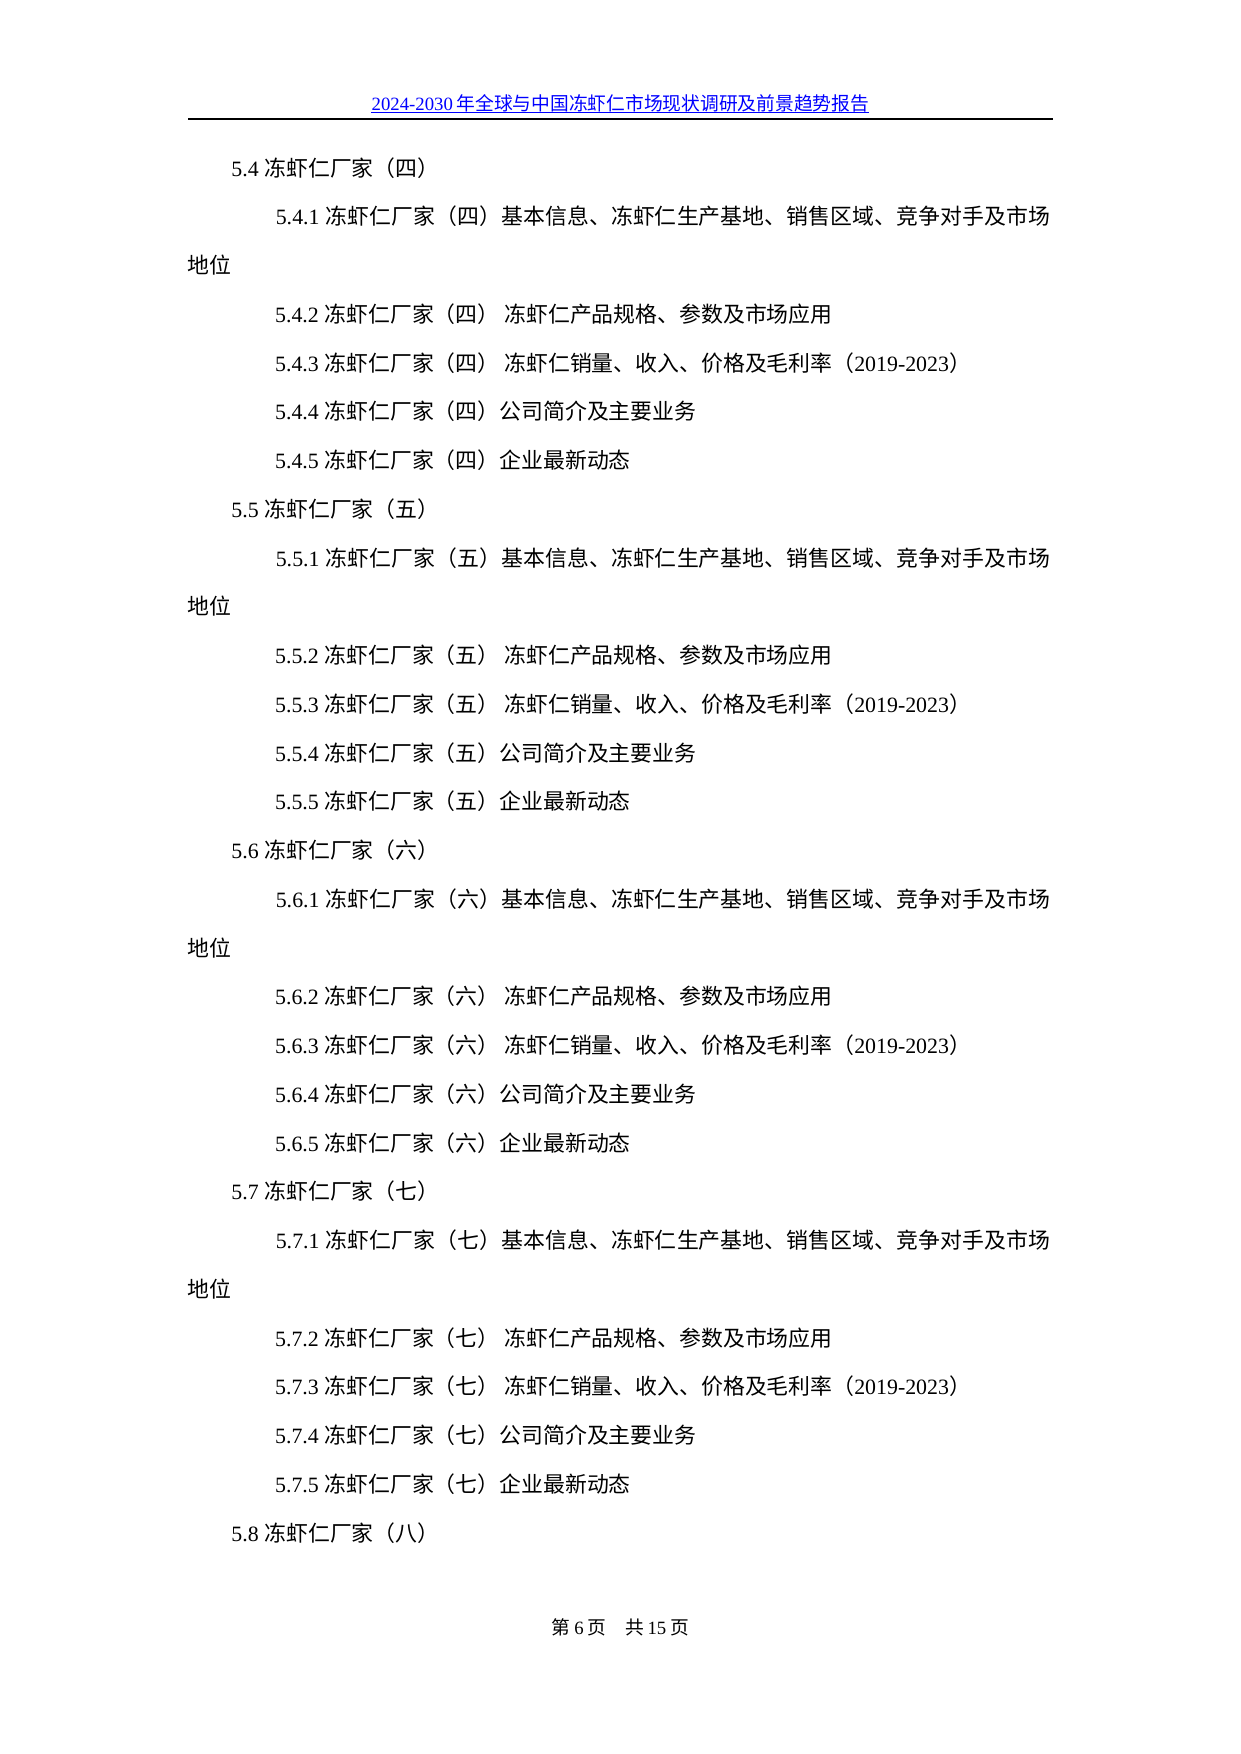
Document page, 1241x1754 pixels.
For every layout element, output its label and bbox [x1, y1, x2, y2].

text [187, 150, 1053, 1548]
